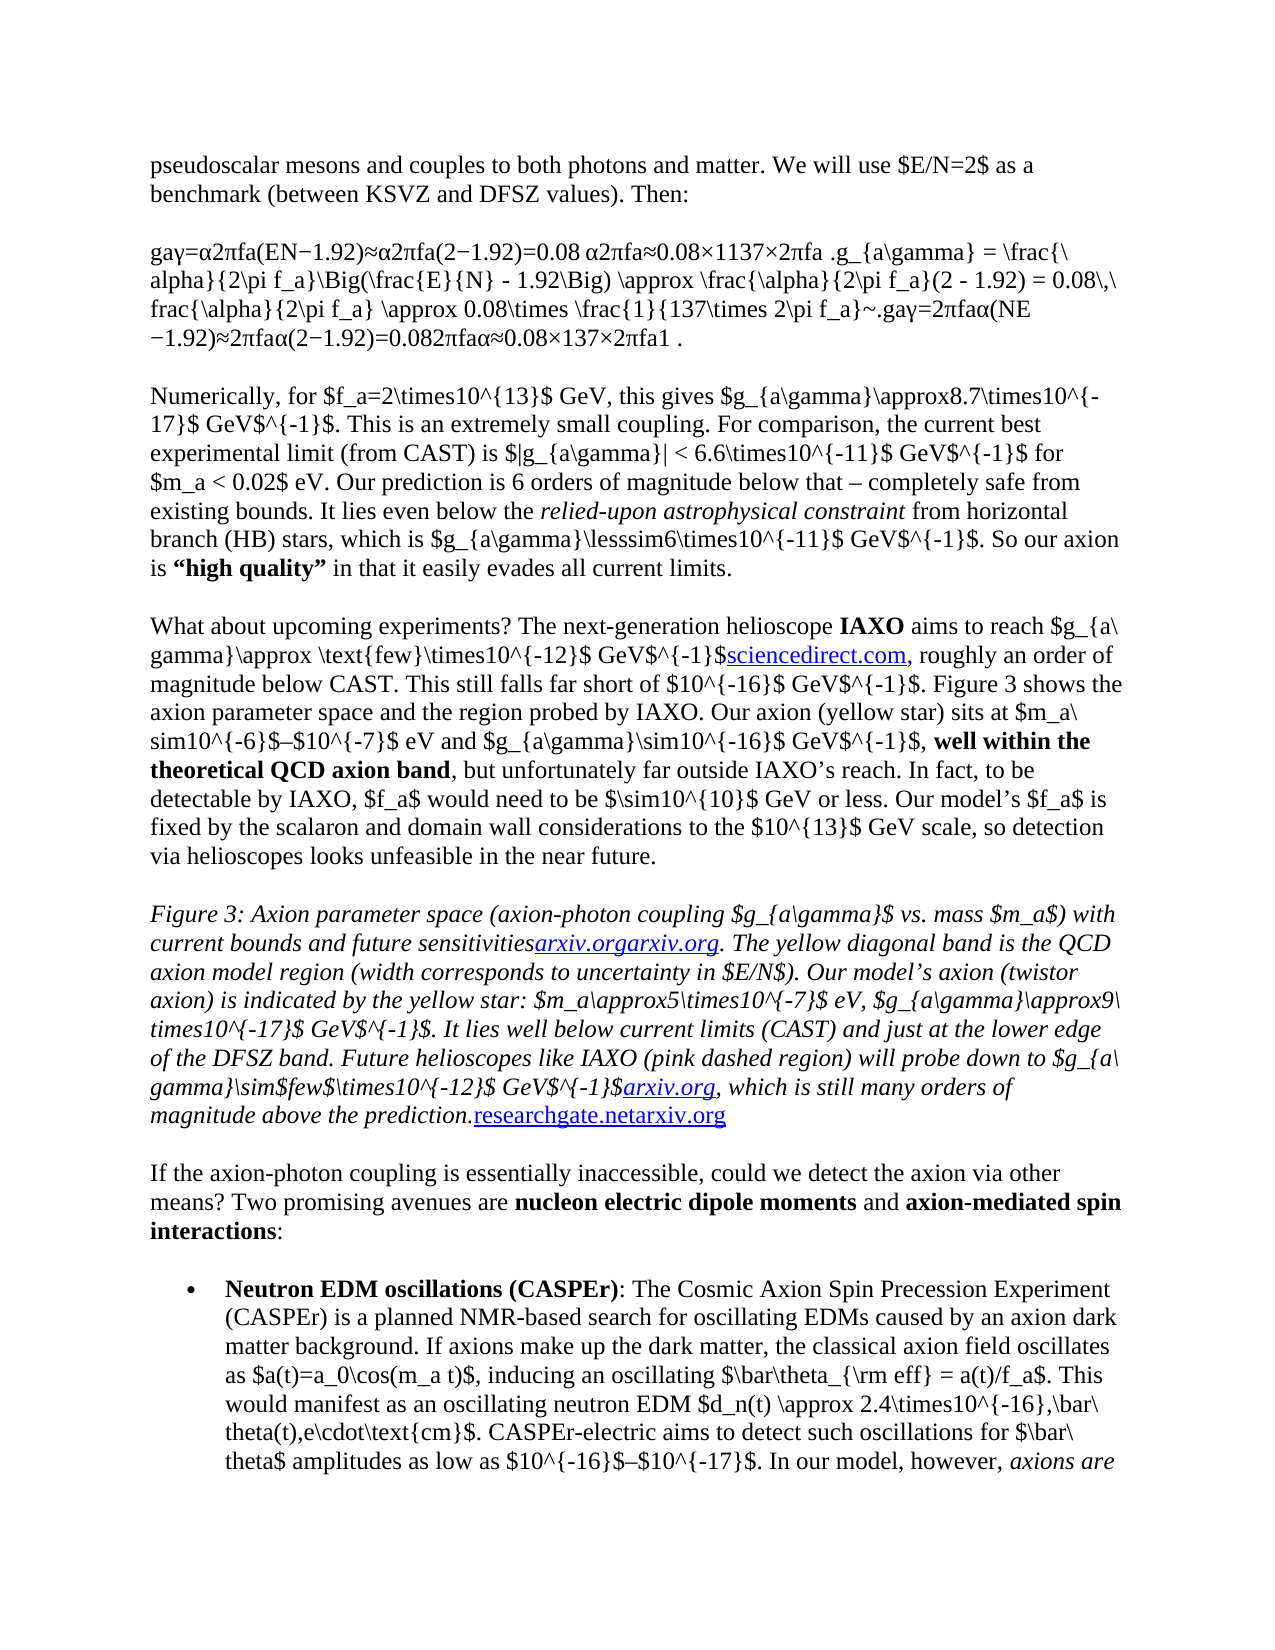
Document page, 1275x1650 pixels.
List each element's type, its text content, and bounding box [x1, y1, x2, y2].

text If the axion-photon coupling is essentially inaccessible, could we detect the axion via other means? Two promising avenues are nucleon electric dipole moments and axion-mediated spin interactions: [150, 1158, 1125, 1244]
text Figure 3: Axion parameter space (axion-photon coupling $g_{a\gamma}$ vs. mass $m_a$) with current bounds and future sensitivitiesarxiv.orgarxiv.org. The yellow diagonal band is the QCD axion model region (width corresponds to uncertainty in $E/N$). Our model’s axion (twistor axion) is indicated by the yellow star: $m_a\approx5\times10^{-7}$ eV, $g_{a\gamma}\approx9\times10^{-17}$ GeV$^{-1}$. It lies well below current limits (CAST) and just at the lower edge of the DFSZ band. Future helioscopes like IAXO (pink dashed region) will probe down to $g_{a\gamma}\sim$few$\times10^{-12}$ GeV$^{-1}$arxiv.org, which is still many orders of magnitude above the prediction.researchgate.netarxiv.org [150, 899, 1125, 1129]
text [150, 150, 1125, 207]
text Numerically, for $f_a=2\times10^{13}$ GeV, this gives $g_{a\gamma}\approx8.7\times10^{-17}$ GeV$^{-1}$. This is an extremely small coupling. For comparison, the current best experimental limit (from CAST) is $|g_{a\gamma}| < 6.6\times10^{-11}$ GeV$^{-1}$ for $m_a < 0.02$ eV. Our prediction is 6 orders of magnitude below that – completely safe from existing bounds. It lies even below the relied-upon astrophysical constraint from horizontal branch (HB) stars, which is $g_{a\gamma}\lesssim6\times10^{-11}$ GeV$^{-1}$. So our axion is “high quality” in that it easily evades all current limits. [150, 381, 1125, 582]
text gaγ=α2πfa(EN−1.92)≈α2πfa(2−1.92)=0.08 α2πfa≈0.08×1137×2πfa .g_{a\gamma} = \frac{\alpha}{2\pi f_a}\Big(\frac{E}{N} - 1.92\Big) \approx \frac{\alpha}{2\pi f_a}(2 - 1.92) = 0.08\,\frac{\alpha}{2\pi f_a} \approx 0.08\times \frac{1}{137\times 2\pi f_a}~.gaγ​=2πfa​α​(NE​−1.92)≈2πfa​α​(2−1.92)=0.082πfa​α​≈0.08×137×2πfa​1​ . [150, 237, 1125, 352]
text What about upcoming experiments? The next-generation helioscope IAXO aims to reach $g_{a\gamma}\approx \text{few}\times10^{-12}$ GeV$^{-1}$sciencedirect.com, roughly an order of magnitude below CAST. This still falls far short of $10^{-16}$ GeV$^{-1}$. Figure 3 shows the axion parameter space and the region probed by IAXO. Our axion (yellow star) sits at $m_a\sim10^{-6}$–$10^{-7}$ eV and $g_{a\gamma}\sim10^{-16}$ GeV$^{-1}$, well within the theoretical QCD axion band, but unfortunately far outside IAXO’s reach. In fact, to be detectable by IAXO, $f_a$ would need to be $\sim10^{10}$ GeV or less. Our model’s $f_a$ is fixed by the scalaron and domain wall considerations to the $10^{13}$ GeV scale, so detection via helioscopes looks unfeasible in the near future. [150, 611, 1125, 870]
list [187, 1274, 1125, 1475]
